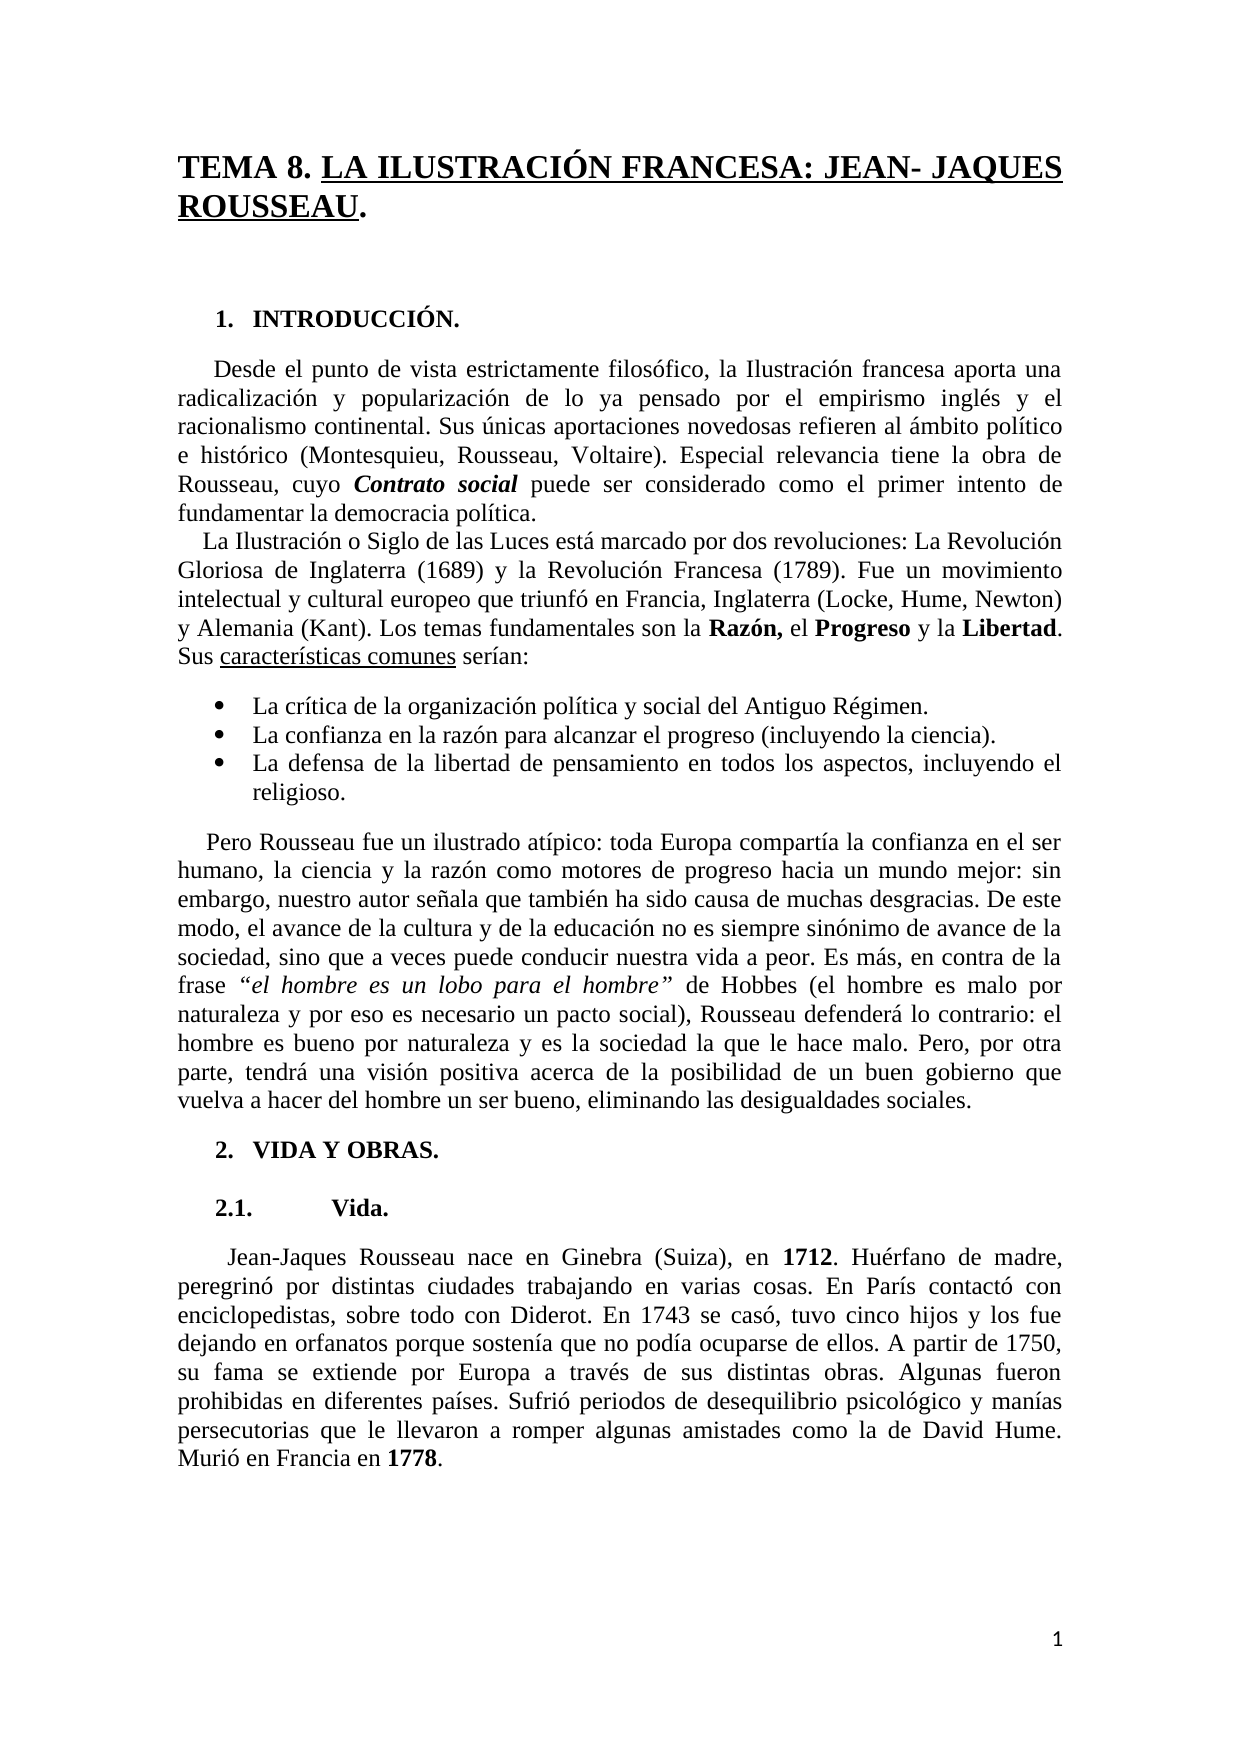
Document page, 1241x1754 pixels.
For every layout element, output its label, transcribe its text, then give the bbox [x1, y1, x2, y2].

text La Ilustración o Siglo de las Luces está marcado por dos revoluciones: La Revolución Gloriosa de Inglaterra (1689) y la Revolución Francesa (1789). Fue un movimiento intelectual y cultural europeo que triunfó en Francia, Inglaterra (Locke, Hume, Newton) y Alemania (Kant). Los temas fundamentales son la Razón, el Progreso y la Libertad. Sus características comunes serían: [177, 526, 1063, 670]
list INTRODUCCIÓN. [215, 304, 1063, 333]
text Jean-Jaques Rousseau nace en Ginebra (Suiza), en 1712. Huérfano de madre, peregrinó por distintas ciudades trabajando en varias cosas. En París contactó con enciclopedistas, sobre todo con Diderot. En 1743 se casó, tuvo cinco hijos y los fue dejando en orfanatos porque sostenía que no podía ocuparse de ellos. A partir de 1750, su fama se extiende por Europa a través de sus distintas obras. Algunas fueron prohibidas en diferentes países. Sufrió periodos de desequilibrio psicológico y manías persecutorias que le llevaron a romper algunas amistades como la de David Hume. Murió en Francia en 1778. [177, 1242, 1063, 1472]
text Pero Rousseau fue un ilustrado atípico: toda Europa compartía la confianza en el ser humano, la ciencia y la razón como motores de progreso hacia un mundo mejor: sin embargo, nuestro autor señala que también ha sido causa de muchas desgracias. De este modo, el avance de la cultura y de la educación no es siempre sinónimo de avance de la sociedad, sino que a veces puede conducir nuestra vida a peor. Es más, en contra de la frase “el hombre es un lobo para el hombre” de Hobbes (el hombre es malo por naturaleza y por eso es necesario un pacto social), Rousseau defenderá lo contrario: el hombre es bueno por naturaleza y es la sociedad la que le hace malo. Pero, por otra parte, tendrá una visión positiva acerca de la posibilidad de un buen gobierno que vuelva a hacer del hombre un ser bueno, eliminando las desigualdades sociales. [177, 827, 1063, 1114]
text TEMA 8. LA ILUSTRACIÓN FRANCESA: JEAN- JAQUES ROUSSEAU. [177, 148, 1063, 224]
text Desde el punto de vista estrictamente filosófico, la Ilustración francesa aporta una radicalización y popularización de lo ya pensado por el empirismo inglés y el racionalismo continental. Sus únicas aportaciones novedosas refieren al ámbito político e histórico (Montesquieu, Rousseau, Voltaire). Especial relevancia tiene la obra de Rousseau, cuyo Contrato social puede ser considerado como el primer intento de fundamentar la democracia política. [177, 354, 1063, 526]
list Vida. [215, 1193, 1063, 1221]
list VIDA Y OBRAS. [215, 1135, 1063, 1164]
list La confianza en la razón para alcanzar el progreso (incluyendo la ciencia). [215, 720, 1063, 748]
list La crítica de la organización política y social del Antiguo Régimen. [215, 691, 1063, 720]
list La defensa de la libertad de pensamiento en todos los aspectos, incluyendo el religioso. [215, 748, 1063, 806]
